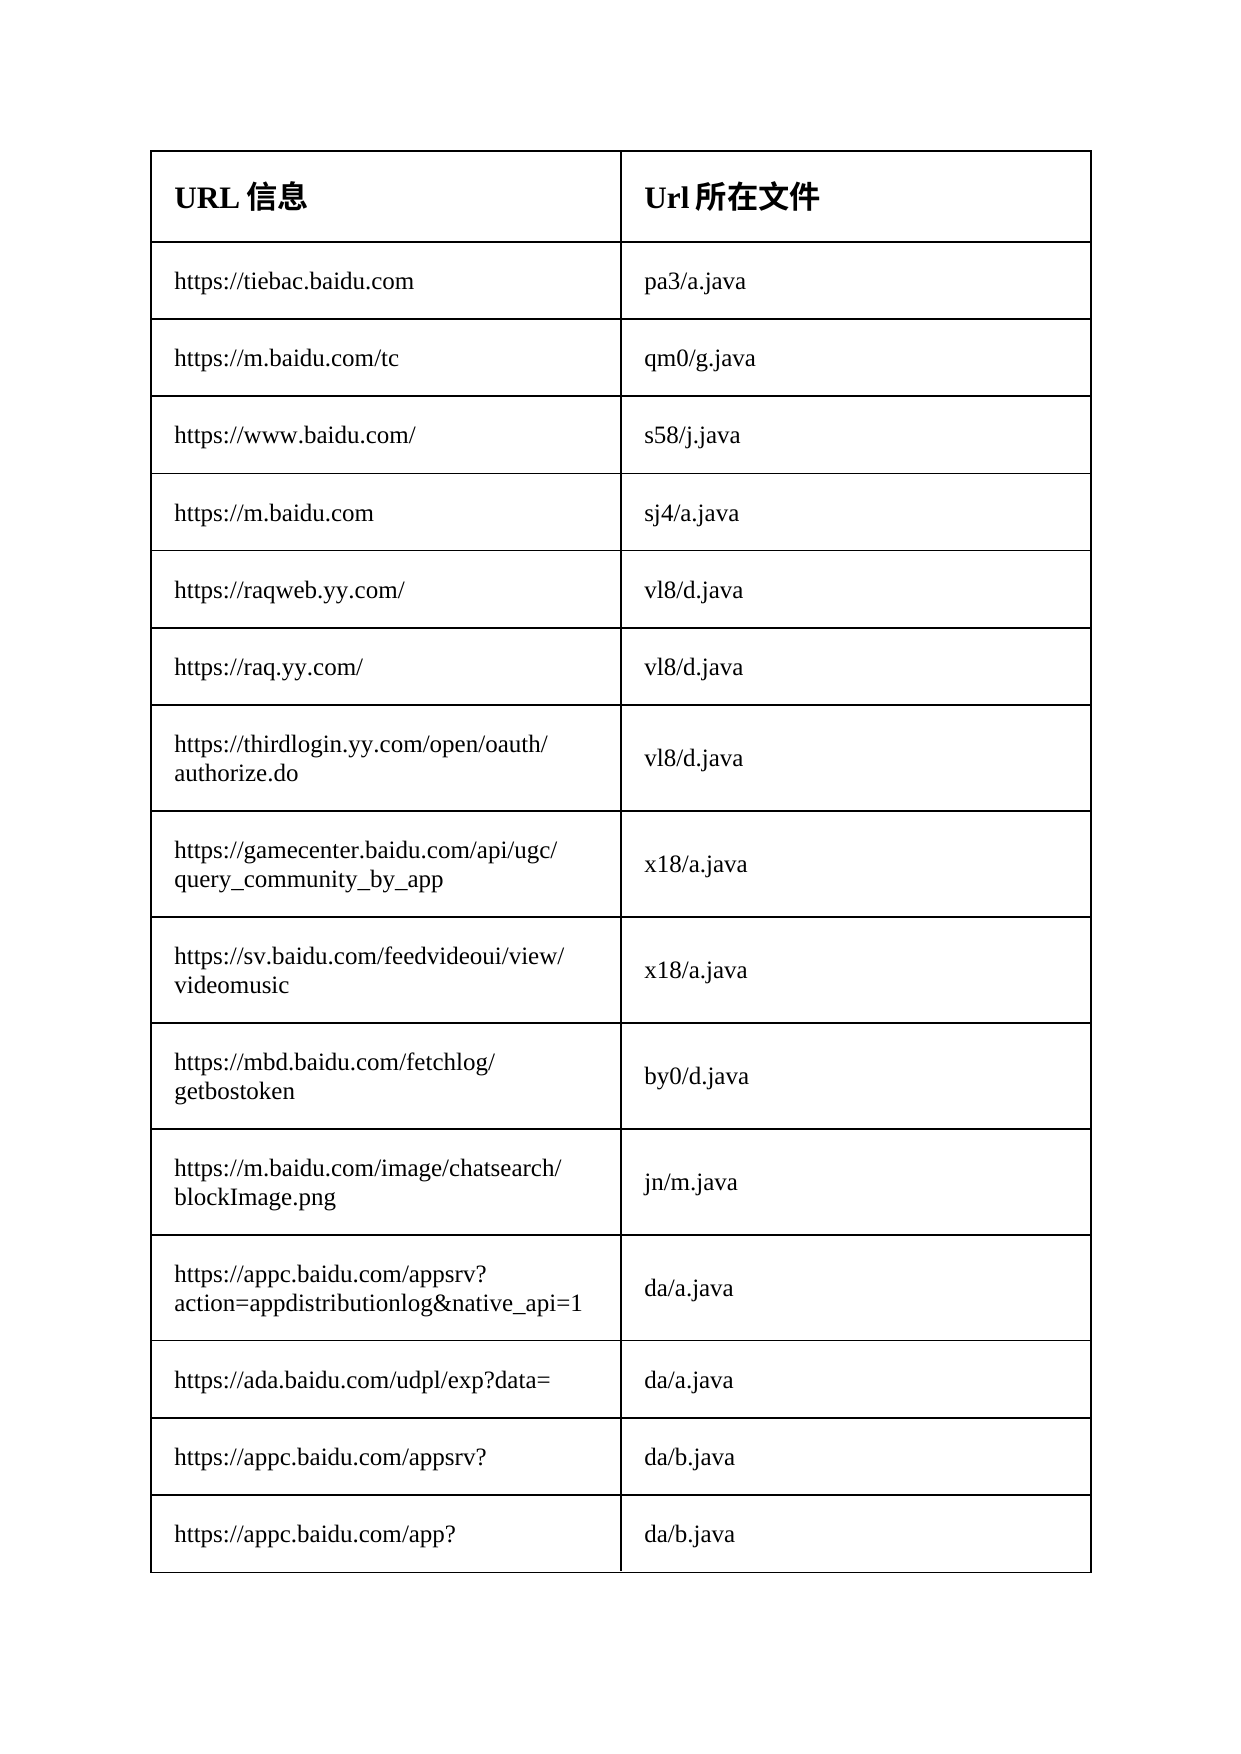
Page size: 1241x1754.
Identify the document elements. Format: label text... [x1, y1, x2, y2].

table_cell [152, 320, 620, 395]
table_header URL信息 [152, 152, 620, 241]
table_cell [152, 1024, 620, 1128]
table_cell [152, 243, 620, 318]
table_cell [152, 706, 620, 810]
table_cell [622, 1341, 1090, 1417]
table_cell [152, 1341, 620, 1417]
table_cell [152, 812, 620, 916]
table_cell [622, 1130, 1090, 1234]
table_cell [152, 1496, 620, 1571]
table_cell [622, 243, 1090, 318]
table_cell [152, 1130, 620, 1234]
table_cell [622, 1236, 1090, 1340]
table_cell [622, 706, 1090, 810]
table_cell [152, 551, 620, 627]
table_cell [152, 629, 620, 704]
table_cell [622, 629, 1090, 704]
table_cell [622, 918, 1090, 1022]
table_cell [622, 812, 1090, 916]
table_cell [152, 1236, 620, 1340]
table_header Url所在文件 [622, 152, 1090, 241]
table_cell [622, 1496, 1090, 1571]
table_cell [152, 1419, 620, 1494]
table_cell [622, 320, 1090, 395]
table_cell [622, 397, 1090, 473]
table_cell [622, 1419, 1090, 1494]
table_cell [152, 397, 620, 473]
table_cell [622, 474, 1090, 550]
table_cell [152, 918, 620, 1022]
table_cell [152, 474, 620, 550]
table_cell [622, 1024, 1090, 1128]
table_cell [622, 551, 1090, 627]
